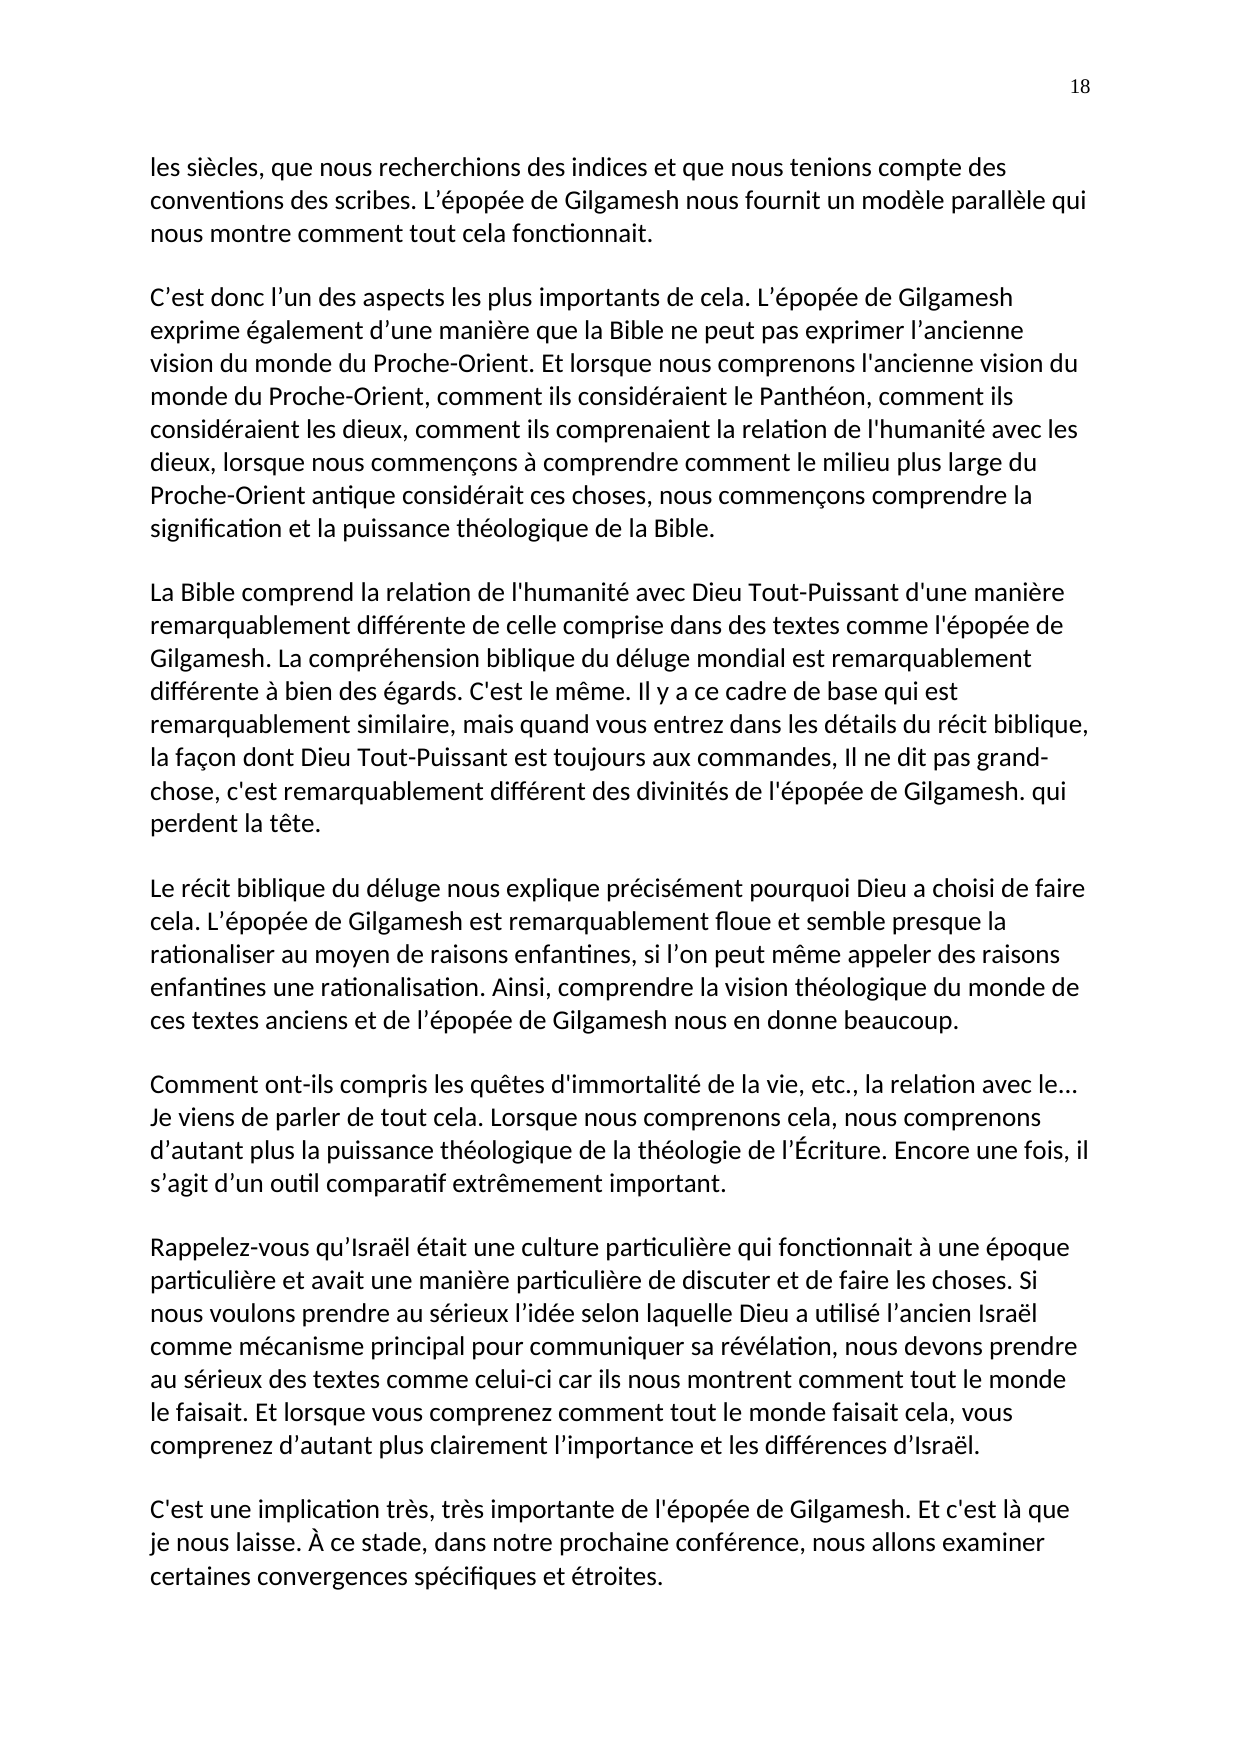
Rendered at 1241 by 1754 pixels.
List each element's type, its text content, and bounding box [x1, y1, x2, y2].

text Rappelez-vous qu’Israël était une culture particulière qui fonctionnait à une époque particulière et avait une manière particulière de discuter et de faire les choses. Si nous voulons prendre au sérieux l’idée selon laquelle Dieu a utilisé l’ancien Israël comme mécanisme principal pour communiquer sa révélation, nous devons prendre au sérieux des textes comme celui-ci car ils nous montrent comment tout le monde le faisait. Et lorsque vous comprenez comment tout le monde faisait cela, vous comprenez d’autant plus clairement l’importance et les différences d’Israël. [150, 1230, 1090, 1461]
text C'est une implication très, très importante de l'épopée de Gilgamesh. Et c'est là que je nous laisse. À ce stade, dans notre prochaine conférence, nous allons examiner certaines convergences spécifiques et étroites. [150, 1493, 1090, 1592]
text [150, 150, 1090, 249]
text Comment ont-ils compris les quêtes d'immortalité de la vie, etc., la relation avec le... Je viens de parler de tout cela. Lorsque nous comprenons cela, nous comprenons d’autant plus la puissance théologique de la théologie de l’Écriture. Encore une fois, il s’agit d’un outil comparatif extrêmement important. [150, 1067, 1090, 1199]
text Le récit biblique du déluge nous explique précisément pourquoi Dieu a choisi de faire cela. L’épopée de Gilgamesh est remarquablement floue et semble presque la rationaliser au moyen de raisons enfantines, si l’on peut même appeler des raisons enfantines une rationalisation. Ainsi, comprendre la vision théologique du monde de ces textes anciens et de l’épopée de Gilgamesh nous en donne beaucoup. [150, 871, 1090, 1036]
text C’est donc l’un des aspects les plus importants de cela. L’épopée de Gilgamesh exprime également d’une manière que la Bible ne peut pas exprimer l’ancienne vision du monde du Proche-Orient. Et lorsque nous comprenons l'ancienne vision du monde du Proche-Orient, comment ils considéraient le Panthéon, comment ils considéraient les dieux, comment ils comprenaient la relation de l'humanité avec les dieux, lorsque nous commençons à comprendre comment le milieu plus large du Proche-Orient antique considérait ces choses, nous commençons comprendre la signification et la puissance théologique de la Bible. [150, 280, 1090, 544]
text La Bible comprend la relation de l'humanité avec Dieu Tout-Puissant d'une manière remarquablement différente de celle comprise dans des textes comme l'épopée de Gilgamesh. La compréhension biblique du déluge mondial est remarquablement différente à bien des égards. C'est le même. Il y a ce cadre de base qui est remarquablement similaire, mais quand vous entrez dans les détails du récit biblique, la façon dont Dieu Tout-Puissant est toujours aux commandes, Il ne dit pas grand-chose, c'est remarquablement différent des divinités de l'épopée de Gilgamesh. qui perdent la tête. [150, 576, 1090, 840]
